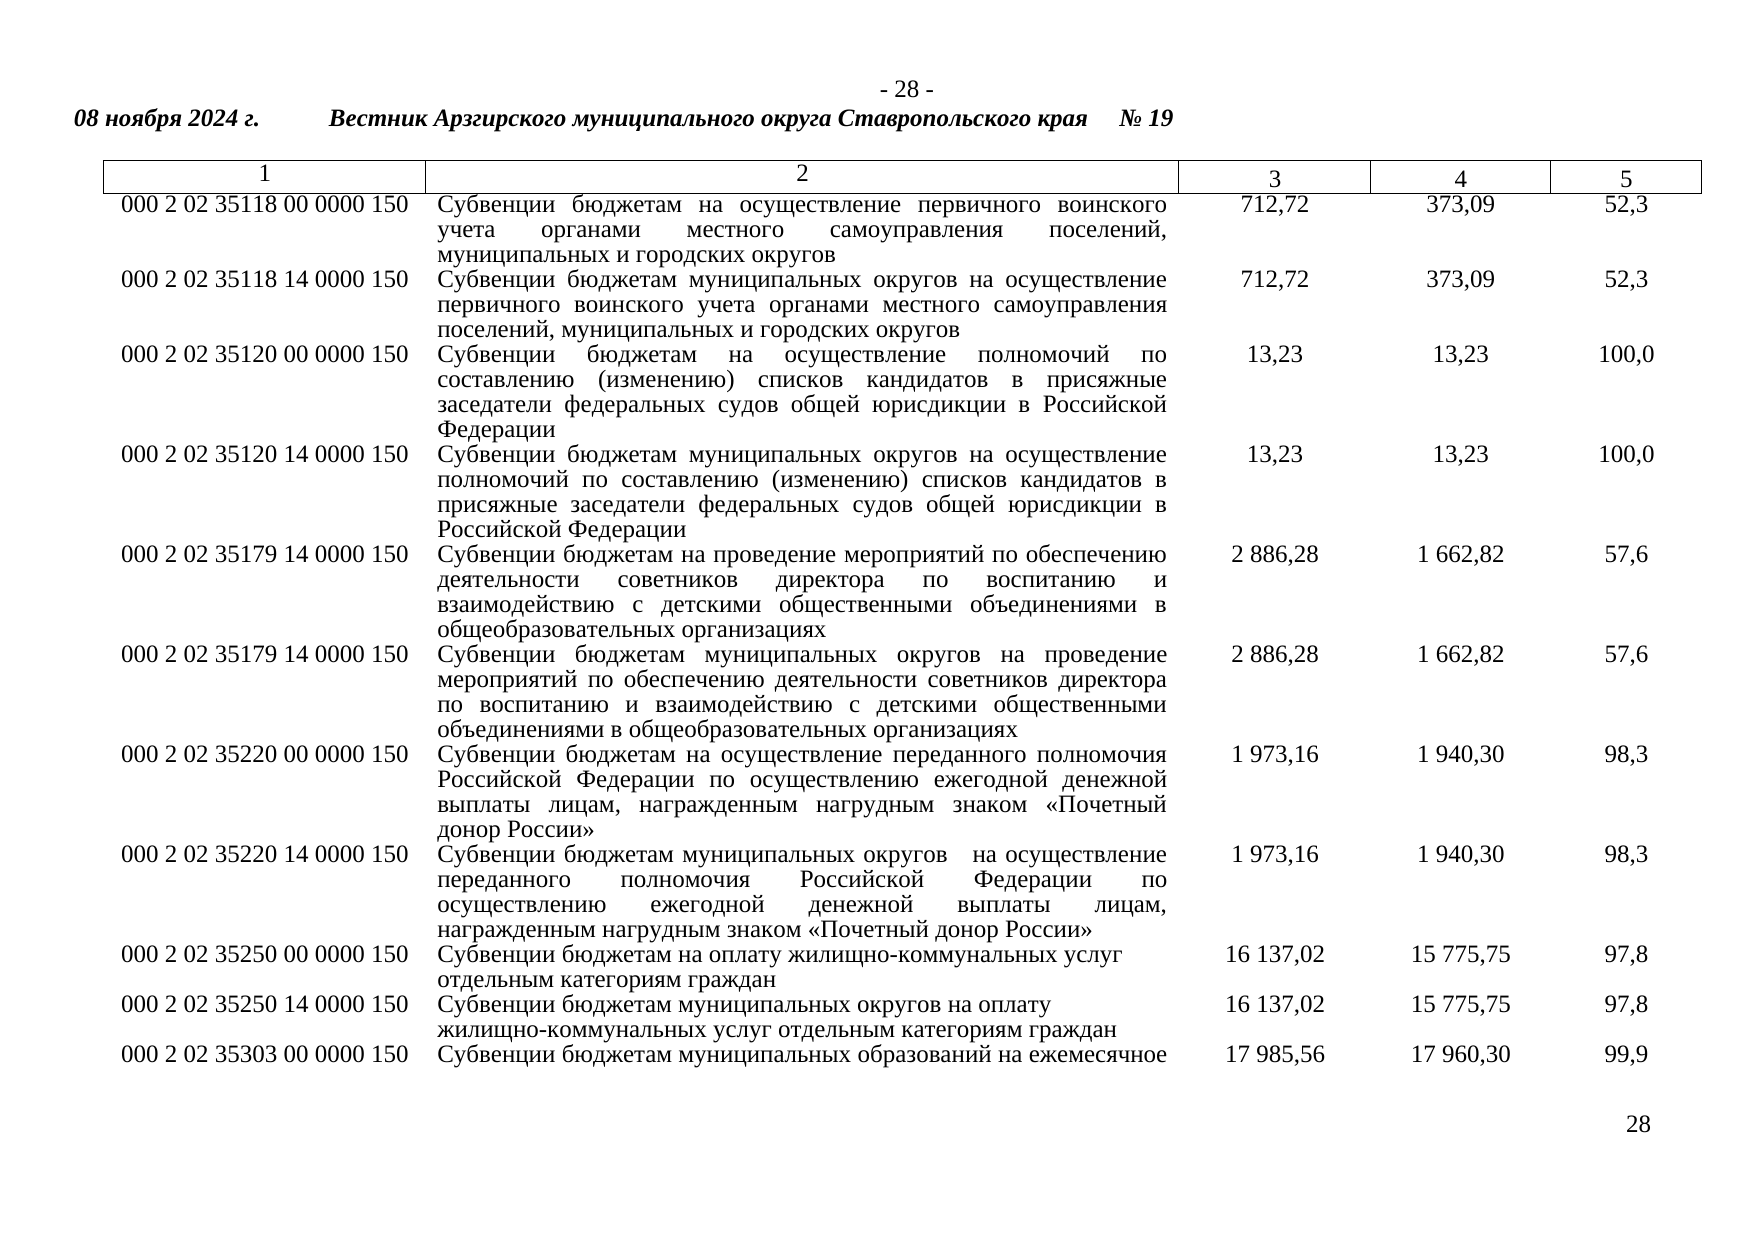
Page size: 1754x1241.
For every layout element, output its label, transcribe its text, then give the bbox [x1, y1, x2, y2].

table_cell Субвенции бюджетам муниципальных округов на осуществление переданного полномочия Российской Федерации по осуществлению ежегодной денежной выплаты лицам, награжденным нагрудным знаком «Почетный донор России» [426, 843, 1179, 943]
table_cell 712,72 [1179, 268, 1371, 343]
table_cell Субвенции бюджетам муниципальных округов на осуществление первичного воинского учета органами местного самоуправления поселений, муниципальных и городских округов [426, 268, 1179, 343]
table_cell 1 662,82 [1371, 643, 1550, 743]
table_cell 16 137,02 [1179, 943, 1371, 993]
table_cell 57,6 [1550, 543, 1702, 643]
table_cell 52,3 [1550, 194, 1702, 268]
table_cell 1 940,30 [1371, 843, 1550, 943]
table_cell 100,0 [1550, 443, 1702, 543]
table_cell 2 886,28 [1179, 543, 1371, 643]
table_cell 1 973,16 [1179, 743, 1371, 843]
table_cell Субвенции бюджетам на осуществление полномочий по составлению (изменению) списков кандидатов в присяжные заседатели федеральных судов общей юрисдикции в Российской Федерации [426, 343, 1179, 443]
table_cell 52,3 [1550, 268, 1702, 343]
table_cell 000 2 02 35118 00 0000 150 [103, 194, 426, 268]
table_cell Субвенции бюджетам на проведение мероприятий по обеспечению деятельности советников директора по воспитанию и взаимодействию с детскими общественными объединениями в общеобразовательных организациях [426, 543, 1179, 643]
table_cell Субвенции бюджетам на оплату жилищно-коммунальных услуг отдельным категориям граждан [426, 943, 1179, 993]
table_cell 98,3 [1550, 843, 1702, 943]
table_cell 000 2 02 35250 00 0000 150 [103, 943, 426, 993]
table_cell 99,9 [1550, 1043, 1702, 1076]
table_cell 98,3 [1550, 743, 1702, 843]
table_cell 100,0 [1550, 343, 1702, 443]
table_header 3 [1179, 161, 1370, 193]
table_cell 97,8 [1550, 993, 1702, 1043]
table_cell Субвенции бюджетам на осуществление первичного воинского учета органами местного самоуправления поселений, муниципальных и городских округов [426, 194, 1179, 268]
table_cell 13,23 [1179, 343, 1371, 443]
table_cell 000 2 02 35250 14 0000 150 [103, 993, 426, 1043]
table_cell 712,72 [1179, 194, 1371, 268]
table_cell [426, 1043, 1179, 1076]
table_header 1 [104, 161, 425, 193]
table_cell 000 2 02 35120 14 0000 150 [103, 443, 426, 543]
table_cell Субвенции бюджетам муниципальных округов на проведение мероприятий по обеспечению деятельности советников директора по воспитанию и взаимодействию с детскими общественными объединениями в общеобразовательных организациях [426, 643, 1179, 743]
table_cell 000 2 02 35220 00 0000 150 [103, 743, 426, 843]
table_cell 373,09 [1371, 268, 1550, 343]
table_cell 15 775,75 [1371, 993, 1550, 1043]
table_cell 1 940,30 [1371, 743, 1550, 843]
table_header 4 [1371, 161, 1550, 193]
table_cell 1 973,16 [1179, 843, 1371, 943]
table_cell 2 886,28 [1179, 643, 1371, 743]
table_cell 57,6 [1550, 643, 1702, 743]
table_cell 373,09 [1371, 194, 1550, 268]
table_cell Субвенции бюджетам муниципальных округов на осуществление полномочий по составлению (изменению) списков кандидатов в присяжные заседатели федеральных судов общей юрисдикции в Российской Федерации [426, 443, 1179, 543]
table_header 2 [426, 161, 1178, 193]
table_cell 000 2 02 35179 14 0000 150 [103, 643, 426, 743]
table_cell 1 662,82 [1371, 543, 1550, 643]
table_cell 17 960,30 [1371, 1043, 1550, 1076]
table_cell 17 985,56 [1179, 1043, 1371, 1076]
table_cell 13,23 [1371, 443, 1550, 543]
table_cell 16 137,02 [1179, 993, 1371, 1043]
table_cell 97,8 [1550, 943, 1702, 993]
table_cell 000 2 02 35179 14 0000 150 [103, 543, 426, 643]
table_cell 000 2 02 35220 14 0000 150 [103, 843, 426, 943]
table_header 5 [1551, 161, 1701, 193]
table_cell 15 775,75 [1371, 943, 1550, 993]
table_cell 000 2 02 35303 00 0000 150 [103, 1043, 426, 1076]
table_cell 13,23 [1179, 443, 1371, 543]
table_cell 000 2 02 35118 14 0000 150 [103, 268, 426, 343]
table_cell 000 2 02 35120 00 0000 150 [103, 343, 426, 443]
table_cell Субвенции бюджетам муниципальных округов на оплату жилищно-коммунальных услуг отдельным категориям граждан [426, 993, 1179, 1043]
table_cell Субвенции бюджетам на осуществление переданного полномочия Российской Федерации по осуществлению ежегодной денежной выплаты лицам, награжденным нагрудным знаком «Почетный донор России» [426, 743, 1179, 843]
table_cell 13,23 [1371, 343, 1550, 443]
